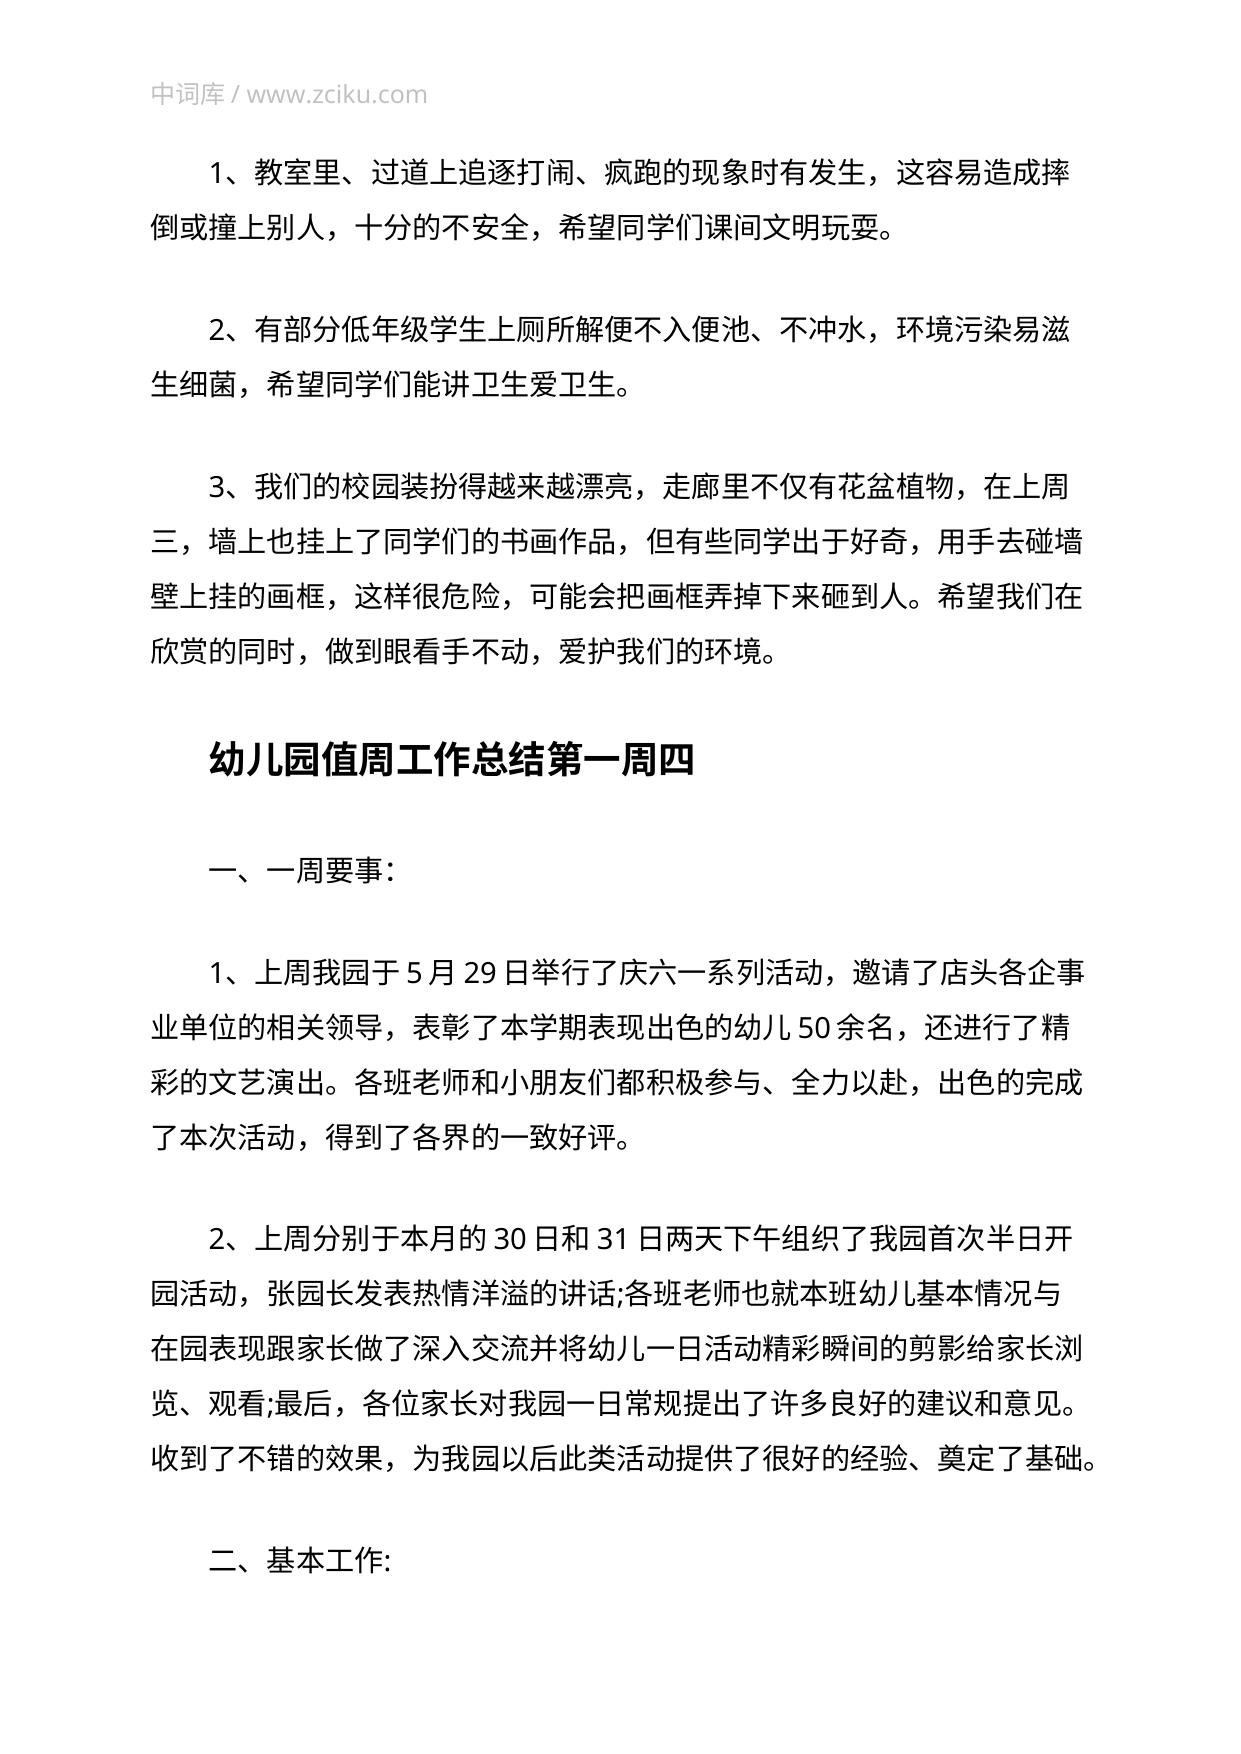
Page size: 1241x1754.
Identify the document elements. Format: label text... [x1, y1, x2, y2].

text 1、上周我园于5月29日举行了庆六一系列活动，邀请了店头各企事业单位的相关领导，表彰了本学期表现出色的幼儿50余名，还进行了精彩的文艺演出。各班老师和小朋友们都积极参与、全力以赴，出色的完成了本次活动，得到了各界的一致好评。 [150, 949, 1090, 1156]
text 幼儿园值周工作总结第一周四 [150, 730, 1090, 784]
text 二、基本工作: [150, 1538, 1090, 1580]
text 2、有部分低年级学生上厕所解便不入便池、不冲水，环境污染易滋生细菌，希望同学们能讲卫生爱卫生。 [150, 307, 1090, 404]
text 一、一周要事： [150, 847, 1090, 890]
text 1、教室里、过道上追逐打闹、疯跑的现象时有发生，这容易造成摔倒或撞上别人，十分的不安全，希望同学们课间文明玩耍。 [150, 150, 1090, 247]
text 2、上周分别于本月的30日和31日两天下午组织了我园首次半日开园活动，张园长发表热情洋溢的讲话;各班老师也就本班幼儿基本情况与在园表现跟家长做了深入交流并将幼儿一日活动精彩瞬间的剪影给家长浏览、观看;最后，各位家长对我园一日常规提出了许多良好的建议和意见。收到了不错的效果，为我园以后此类活动提供了很好的经验、奠定了基础。 [150, 1216, 1090, 1478]
text 3、我们的校园装扮得越来越漂亮，走廊里不仅有花盆植物，在上周三，墙上也挂上了同学们的书画作品，但有些同学出于好奇，用手去碰墙壁上挂的画框，这样很危险，可能会把画框弄掉下来砸到人。希望我们在欣赏的同时，做到眼看手不动，爱护我们的环境。 [150, 463, 1090, 671]
